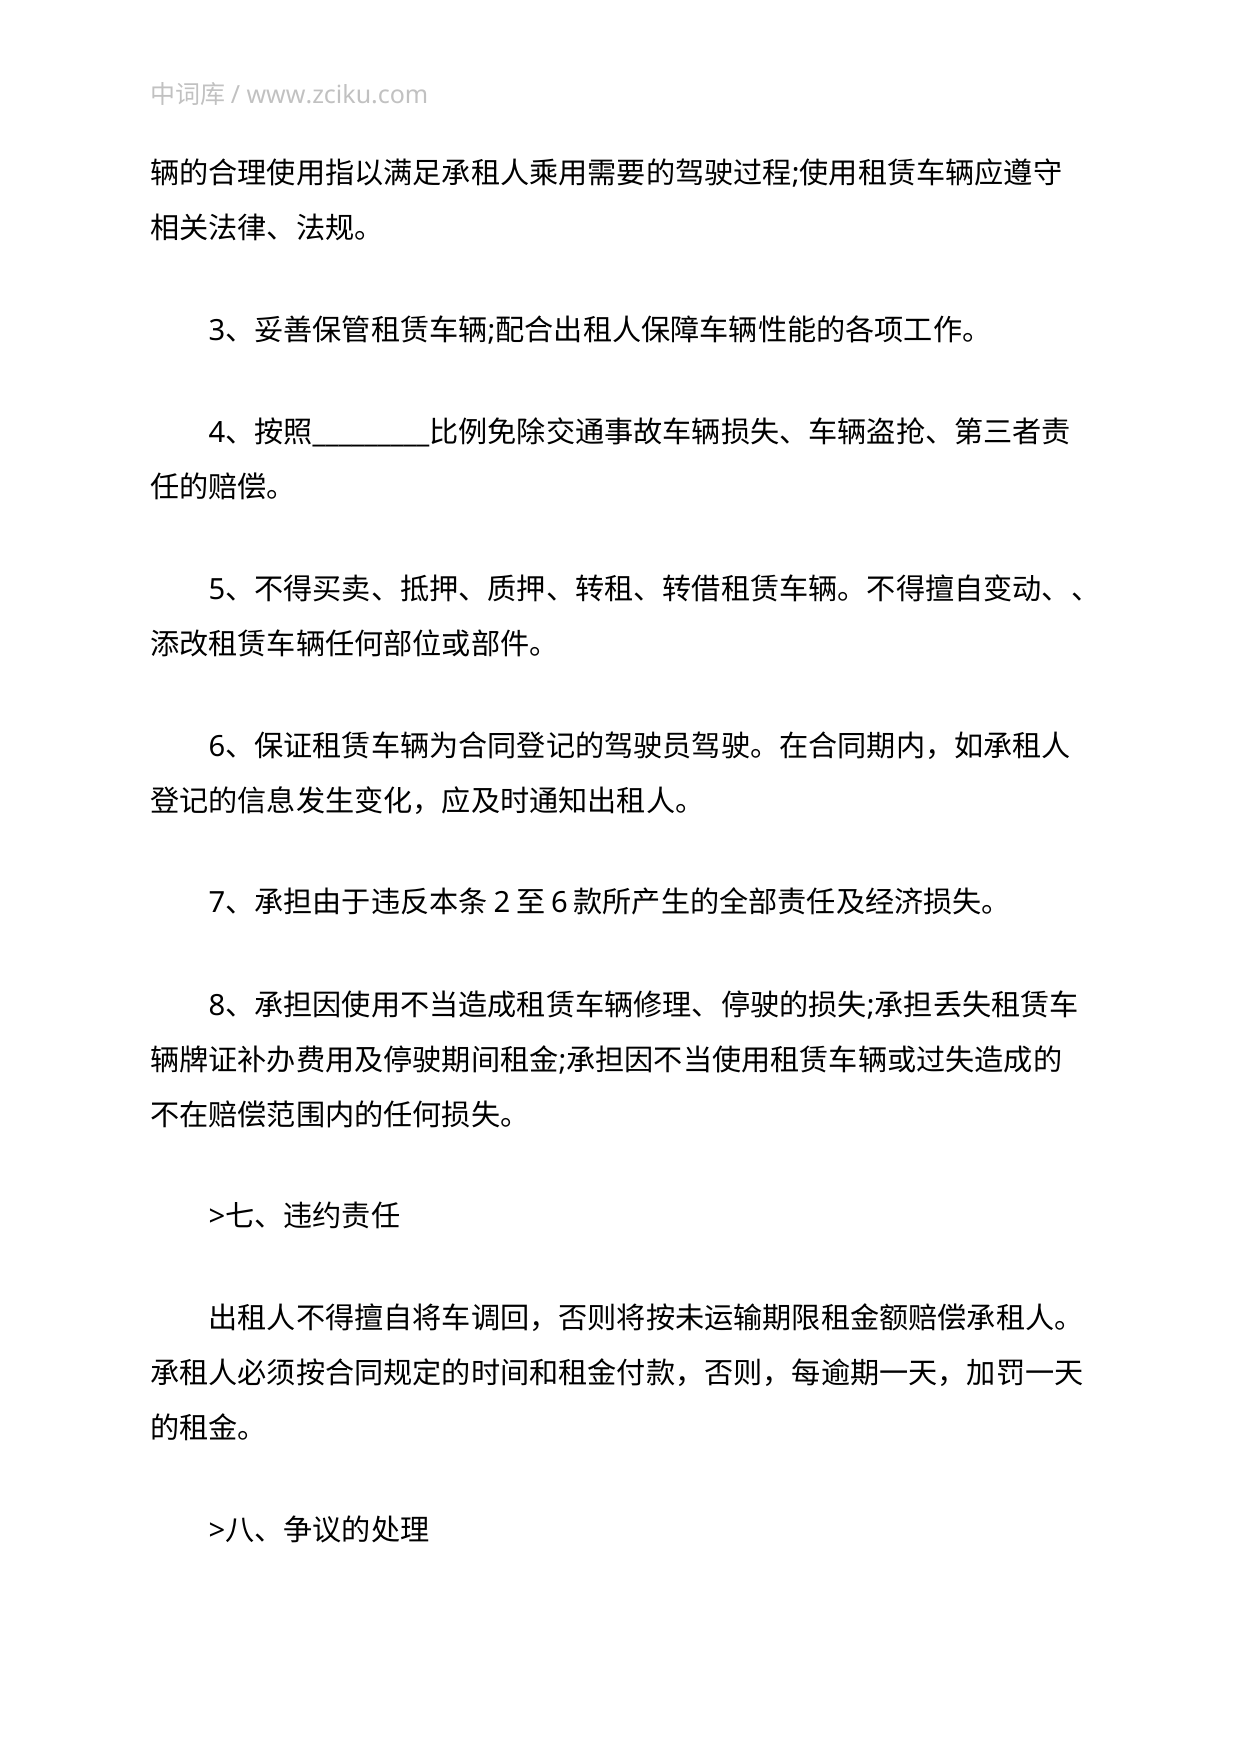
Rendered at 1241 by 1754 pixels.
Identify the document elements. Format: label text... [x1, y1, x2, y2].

text >八、争议的处理 [150, 1506, 1090, 1549]
text 出租人不得擅自将车调回，否则将按未运输期限租金额赔偿承租人。承租人必须按合同规定的时间和租金付款，否则，每逾期一天，加罚一天的租金。 [150, 1295, 1090, 1447]
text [150, 150, 1090, 247]
text 6、保证租赁车辆为合同登记的驾驶员驾驶。在合同期内，如承租人登记的信息发生变化，应及时通知出租人。 [150, 722, 1090, 819]
text 8、承担因使用不当造成租赁车辆修理、停驶的损失;承担丢失租赁车辆牌证补办费用及停驶期间租金;承担因不当使用租赁车辆或过失造成的不在赔偿范围内的任何损失。 [150, 981, 1090, 1133]
text 7、承担由于违反本条2至6款所产生的全部责任及经济损失。 [150, 879, 1090, 921]
text 3、妥善保管租赁车辆;配合出租人保障车辆性能的各项工作。 [150, 307, 1090, 349]
text >七、违约责任 [150, 1193, 1090, 1235]
text 5、不得买卖、抵押、质押、转租、转借租赁车辆。不得擅自变动、、添改租赁车辆任何部位或部件。 [150, 566, 1090, 663]
text 4、按照_________比例免除交通事故车辆损失、车辆盗抢、第三者责任的赔偿。 [150, 409, 1090, 506]
